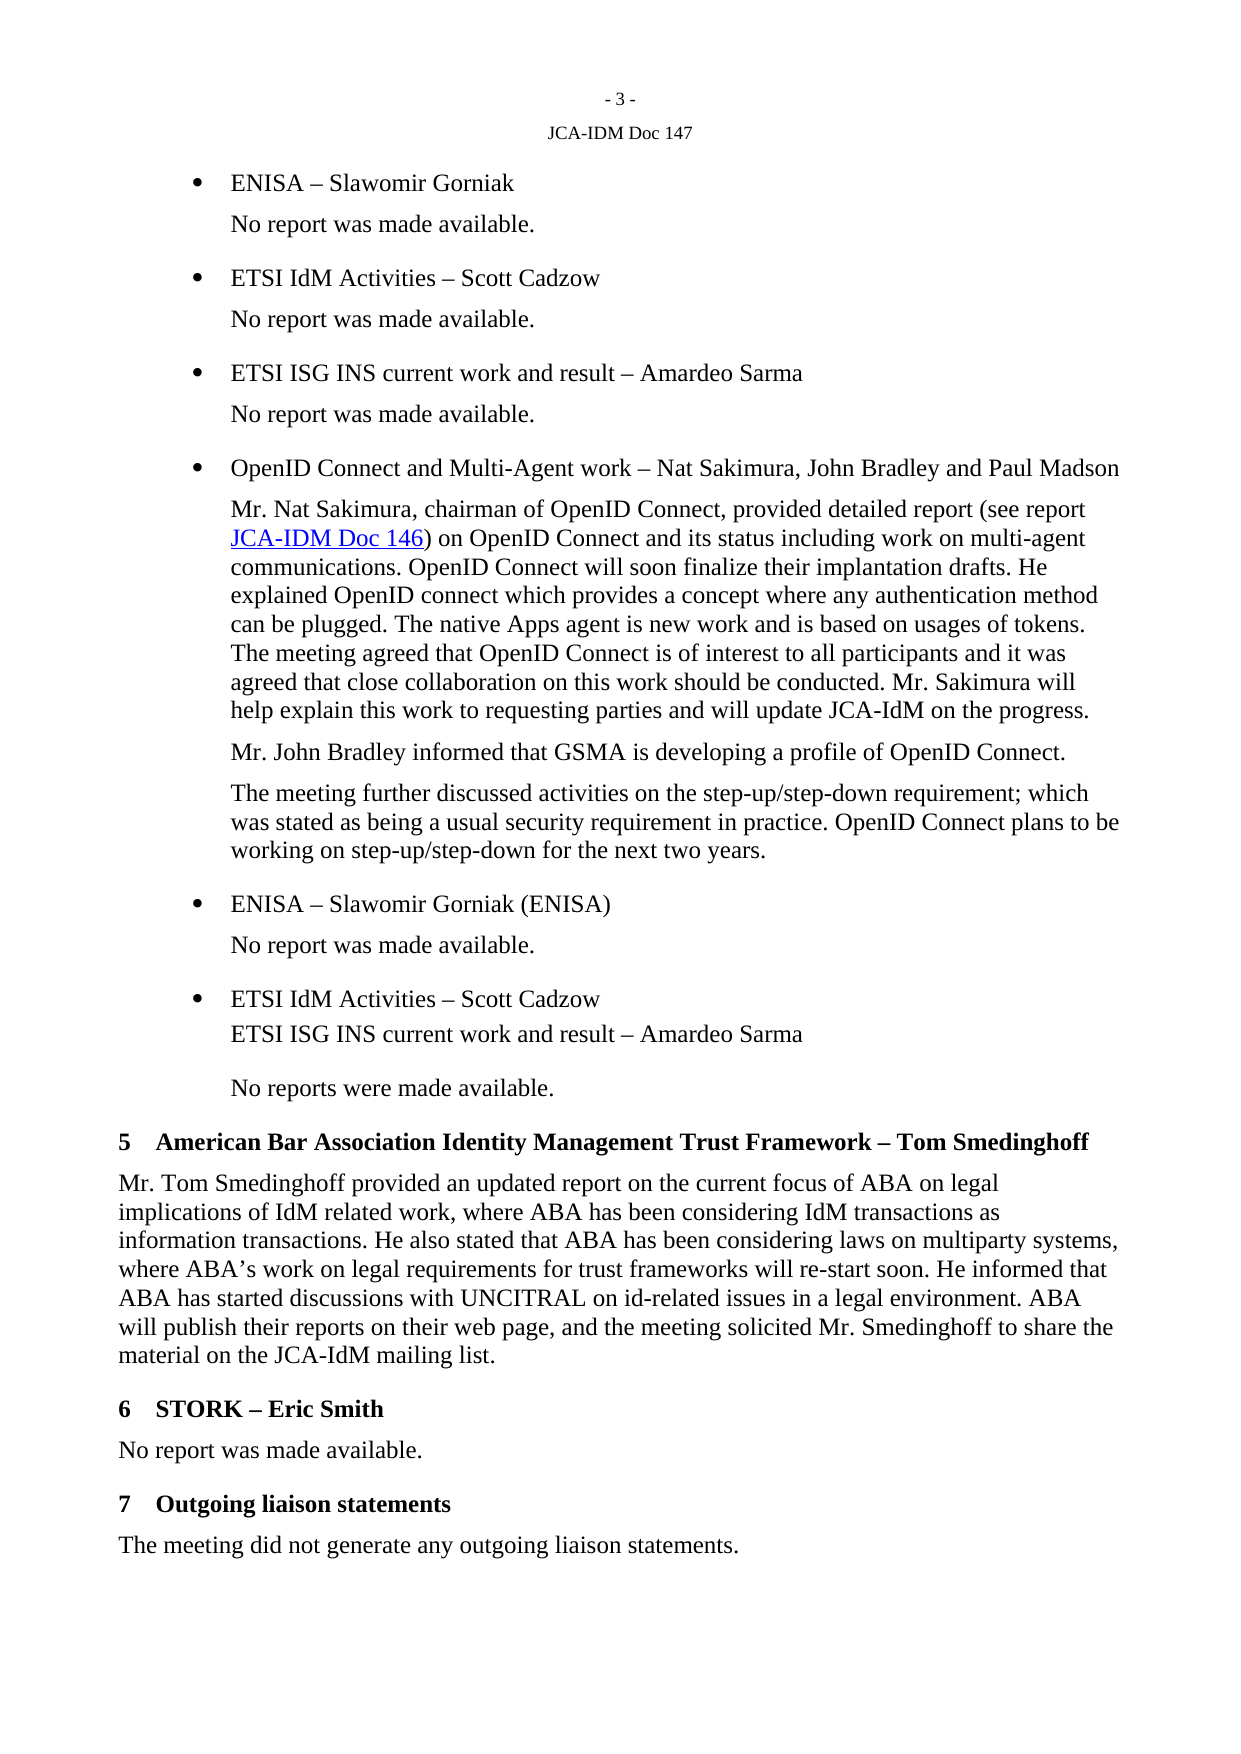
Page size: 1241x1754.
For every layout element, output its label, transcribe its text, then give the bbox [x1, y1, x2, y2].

list American Bar Association Identity Management Trust Framework – Tom Smedinghoff [118, 1127, 1122, 1156]
list ETSI IdM Activities – Scott Cadzow [193, 263, 1122, 292]
list No reports were made available. [230, 1073, 1122, 1102]
list Mr. John Bradley informed that GSMA is developing a profile of OpenID Connect. [230, 737, 1122, 766]
list ETSI ISG INS current work and result – Amardeo Sarma [230, 1019, 1122, 1048]
list Outgoing liaison statements [118, 1489, 1122, 1518]
list Mr. Nat Sakimura, chairman of OpenID Connect, provided detailed report (see report JCA-IDM Doc 146) on OpenID Connect and its status including work on multi-agent communications. OpenID Connect will soon finalize their implantation drafts. He explained OpenID connect which provides a concept where any authentication method can be plugged. The native Apps agent is new work and is based on usages of tokens. The meeting agreed that OpenID Connect is of interest to all participants and it was agreed that close collaboration on this work should be conducted. Mr. Sakimura will help explain this work to requesting parties and will update JCA-IdM on the progress. [230, 494, 1122, 724]
list ETSI IdM Activities – Scott Cadzow [193, 984, 1122, 1013]
list OpenID Connect and Multi-Agent work – Nat Sakimura, John Bradley and Paul Madson [193, 453, 1122, 482]
text The meeting did not generate any outgoing liaison statements. [118, 1531, 1122, 1559]
list No report was made available. [230, 304, 1122, 333]
list STORK – Eric Smith [118, 1394, 1122, 1423]
text No report was made available. [118, 1436, 1122, 1464]
list No report was made available. [230, 399, 1122, 428]
list ENISA – Slawomir Gorniak [193, 168, 1122, 197]
list ENISA – Slawomir Gorniak (ENISA) [193, 889, 1122, 918]
list No report was made available. [230, 931, 1122, 959]
text Mr. Tom Smedinghoff provided an updated report on the current focus of ABA on legal implications of IdM related work, where ABA has been considering IdM transactions as information transactions. He also stated that ABA has been considering laws on multiparty systems, where ABA’s work on legal requirements for trust frameworks will re-start soon. He informed that ABA has started discussions with UNCITRAL on id-related issues in a legal environment. ABA will publish their reports on their web page, and the meeting solicited Mr. Smedinghoff to share the material on the JCA-IdM mailing list. [118, 1168, 1122, 1369]
list ETSI ISG INS current work and result – Amardeo Sarma [193, 358, 1122, 387]
list The meeting further discussed activities on the step-up/step-down requirement; which was stated as being a usual security requirement in practice. OpenID Connect plans to be working on step-up/step-down for the next two years. [230, 778, 1122, 864]
list No report was made available. [230, 209, 1122, 238]
